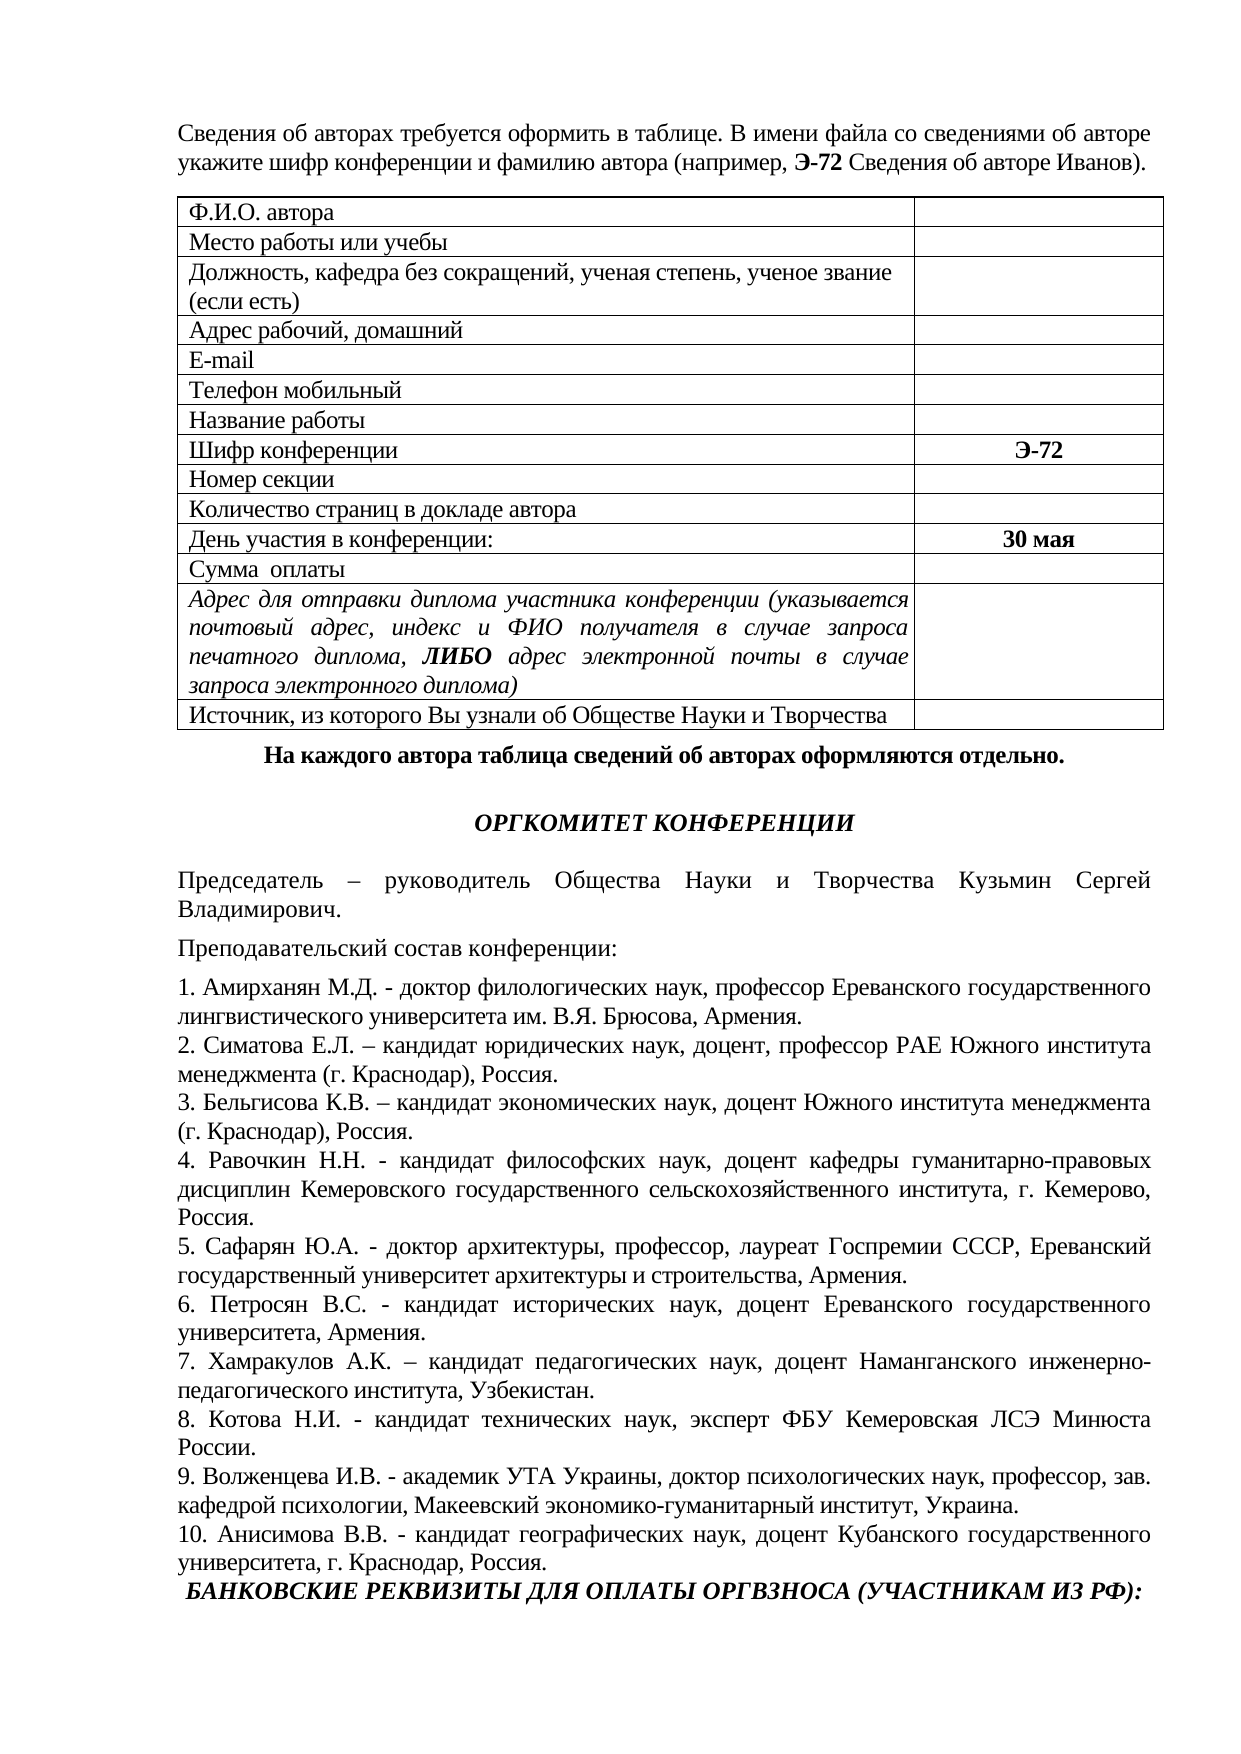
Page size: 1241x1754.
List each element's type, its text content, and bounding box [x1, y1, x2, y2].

table_cell Название работы [178, 405, 914, 434]
text 1. Амирханян М.Д. - доктор филологических наук, профессор Ереванского государственного лингвистического университета им. В.Я. Брюсова, Армения. [177, 972, 1152, 1030]
table_cell Сумма оплаты [178, 554, 914, 583]
table_header Ф.И.О. автора [178, 198, 914, 226]
text 10. Анисимова В.В. - кандидат географических наук, доцент Кубанского государственного университета, г. Краснодар, Россия. [177, 1519, 1152, 1576]
table_cell Шифр конференции [178, 435, 914, 463]
table_cell [915, 227, 1163, 256]
table_cell [915, 700, 1163, 728]
table_cell [915, 554, 1163, 583]
table_cell [915, 465, 1163, 493]
text 5. Сафарян Ю.А. - доктор архитектуры, профессор, лауреат Госпремии СССР, Ереванский государственный университет архитектуры и строительства, Армения. [177, 1231, 1152, 1289]
table_cell Адрес для отправки диплома участника конференции (указывается почтовый адрес, индекс и ФИО получателя в случае запроса печатного диплома, ЛИБО адрес электронной почты в случае запроса электронного диплома) [178, 584, 914, 699]
text 2. Симатова Е.Л. – кандидат юридических наук, доцент, профессор РАЕ Южного института менеджмента (г. Краснодар), Россия. [177, 1030, 1152, 1087]
text На каждого автора таблица сведений об авторах оформляются отдельно. [177, 740, 1152, 769]
table_cell Должность, кафедра без сокращений, ученая степень, ученое звание (если есть) [178, 257, 914, 314]
text 7. Хамракулов А.К. – кандидат педагогических наук, доцент Наманганского инженерно-педагогического института, Узбекистан. [177, 1346, 1152, 1404]
text Председатель – руководитель Общества Науки и Творчества Кузьмин Сергей Владимирович. [177, 865, 1152, 923]
table_cell Телефон мобильный [178, 375, 914, 404]
table_cell 30 мая [915, 524, 1163, 553]
table_cell E-mail [178, 345, 914, 374]
text 9. Волженцева И.В. - академик УТА Украины, доктор психологических наук, профессор, зав. кафедрой психологии, Макеевский экономико-гуманитарный институт, Украина. [177, 1461, 1152, 1519]
table_cell [915, 345, 1163, 374]
table_cell [915, 584, 1163, 699]
text ОРГКОМИТЕТ КОНФЕРЕНЦИИ [177, 808, 1152, 837]
table_cell [915, 257, 1163, 314]
table_cell [915, 494, 1163, 523]
table_cell Количество страниц в докладе автора [178, 494, 914, 523]
table_cell Адрес рабочий, домашний [178, 316, 914, 344]
text Сведения об авторах требуется оформить в таблице. В имени файла со сведениями об авторе укажите шифр конференции и фамилию автора (например, Э-72 Сведения об авторе Иванов). [177, 118, 1152, 176]
text 4. Равочкин Н.Н. - кандидат философских наук, доцент кафедры гуманитарно-правовых дисциплин Кемеровского государственного сельскохозяйственного института, г. Кемерово, Россия. [177, 1145, 1152, 1231]
table_cell Э-72 [915, 435, 1163, 463]
text 6. Петросян В.С. - кандидат исторических наук, доцент Ереванского государственного университета, Армения. [177, 1289, 1152, 1346]
table_cell [915, 405, 1163, 434]
table_header [915, 198, 1163, 226]
table_cell Номер секции [178, 465, 914, 493]
text Преподавательский состав конференции: [177, 933, 1152, 962]
table_cell День участия в конференции: [178, 524, 914, 553]
text 8. Котова Н.И. - кандидат технических наук, эксперт ФБУ Кемеровская ЛСЭ Минюста России. [177, 1404, 1152, 1461]
table_cell Источник, из которого Вы узнали об Обществе Науки и Творчества [178, 700, 914, 728]
text 3. Бельгисова К.В. – кандидат экономических наук, доцент Южного института менеджмента (г. Краснодар), Россия. [177, 1087, 1152, 1145]
table_cell [915, 316, 1163, 344]
table_cell [915, 375, 1163, 404]
text БАНКОВСКИЕ РЕКВИЗИТЫ ДЛЯ ОПЛАТЫ ОРГВЗНОСА (УЧАСТНИКАМ ИЗ РФ): [177, 1576, 1152, 1605]
table_cell Место работы или учебы [178, 227, 914, 256]
